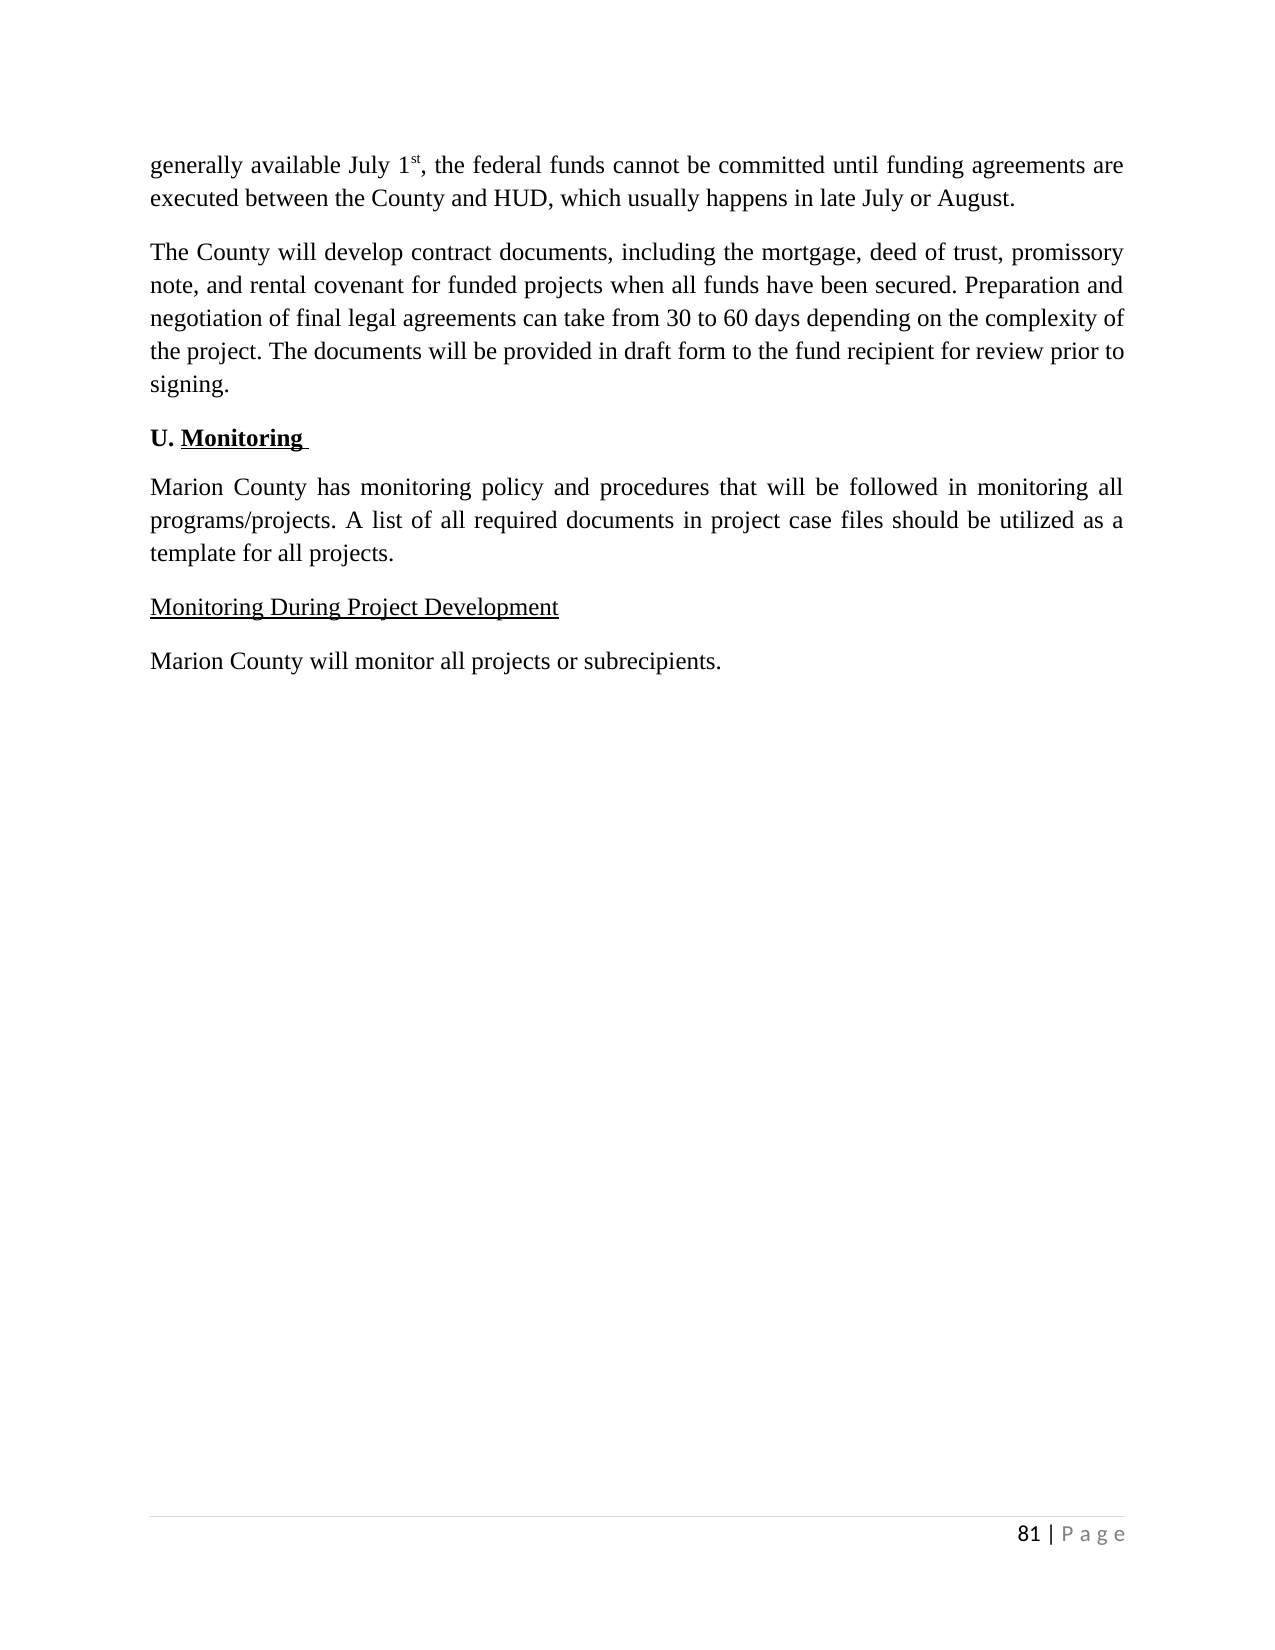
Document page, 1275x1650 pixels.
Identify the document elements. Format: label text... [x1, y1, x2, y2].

text The County will develop contract documents, including the mortgage, deed of trust, promissory note, and rental covenant for funded projects when all funds have been secured. Preparation and negotiation of final legal agreements can take from 30 to 60 days depending on the complexity of the project. The documents will be provided in draft form to the fund recipient for review prior to signing. [150, 237, 1125, 398]
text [150, 150, 1125, 212]
text Marion County will monitor all projects or subrecipients. [150, 646, 1125, 675]
text Monitoring During Project Development [150, 592, 1125, 621]
text U. Monitoring [150, 423, 1125, 452]
text Marion County has monitoring policy and procedures that will be followed in monitoring all programs/projects. A list of all required documents in project case files should be utilized as a template for all projects. [150, 472, 1125, 567]
